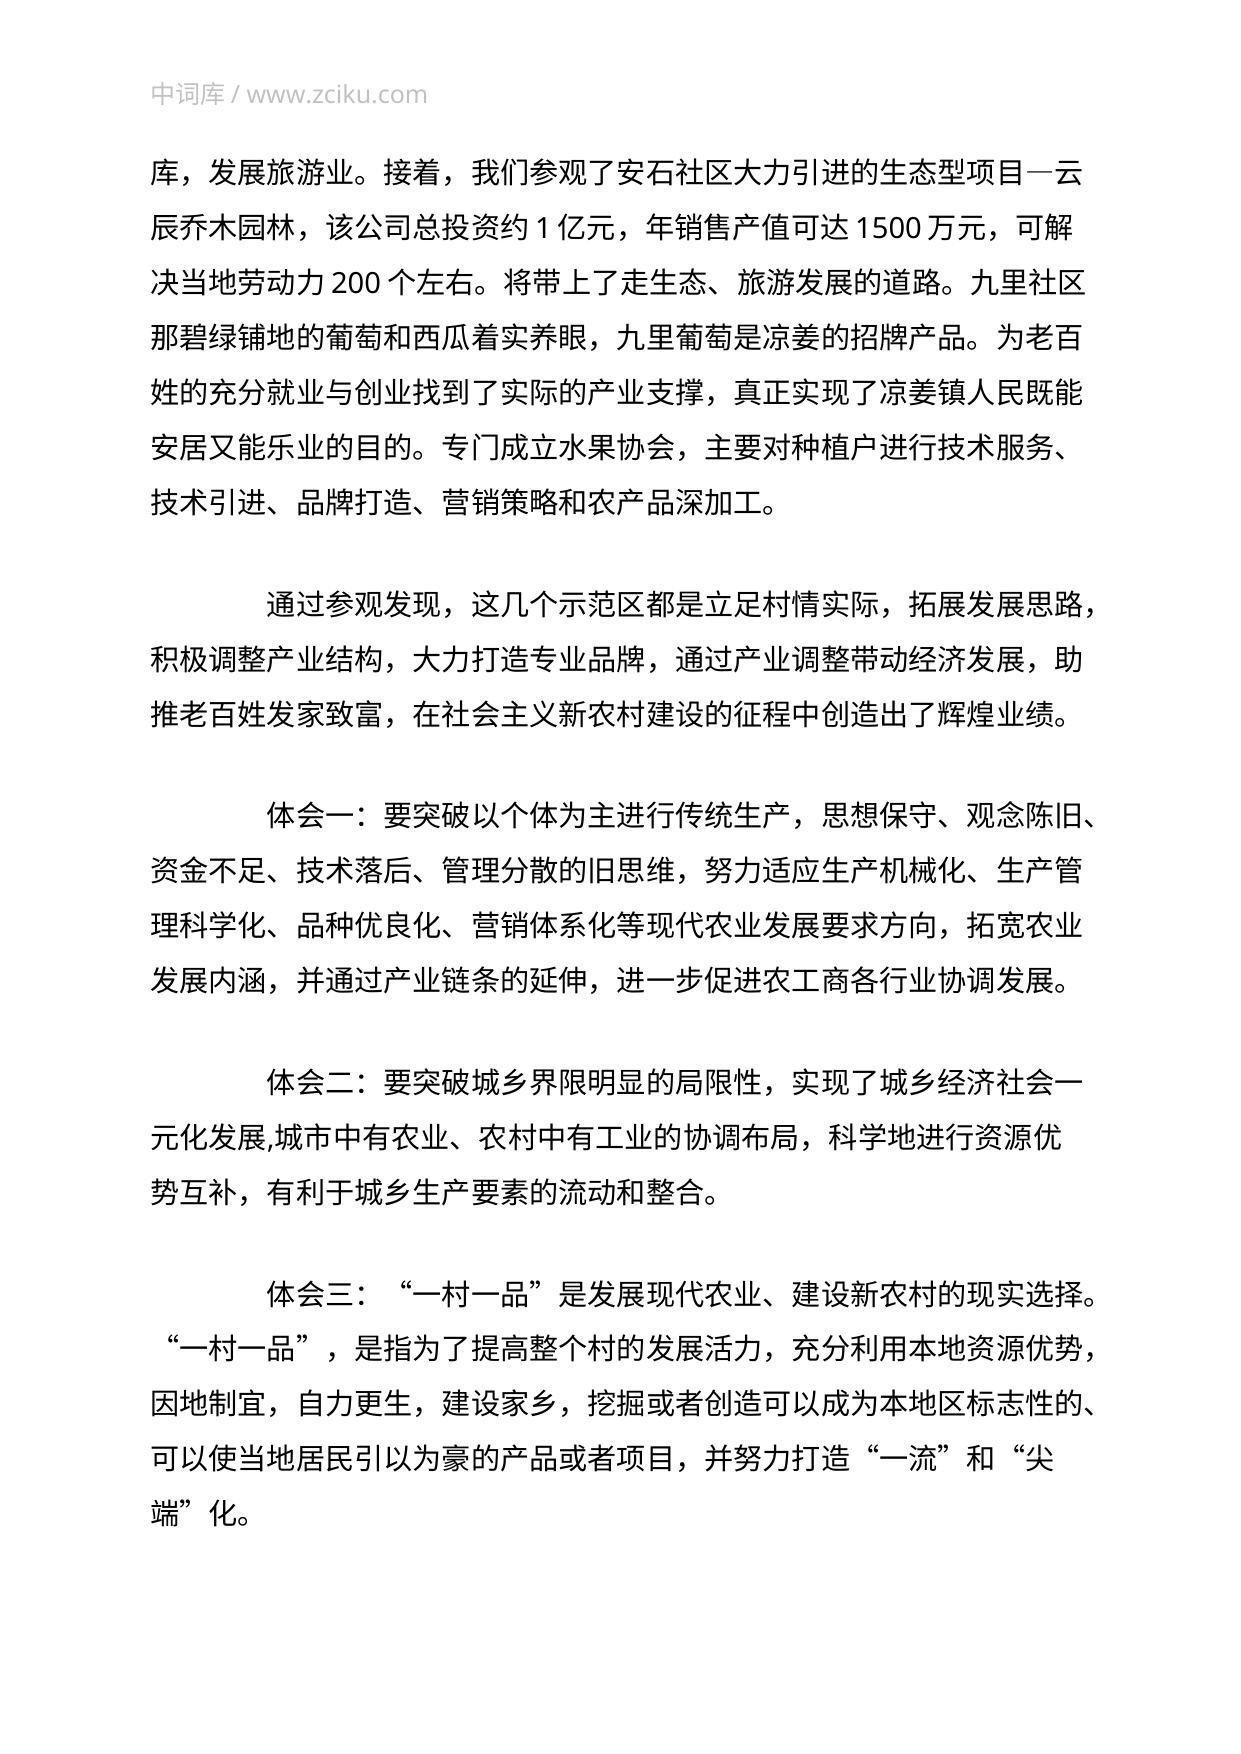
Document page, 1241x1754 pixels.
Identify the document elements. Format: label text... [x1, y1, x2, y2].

text 体会三：“一村一品”是发展现代农业、建设新农村的现实选择。“一村一品”，是指为了提高整个村的发展活力，充分利用本地资源优势，因地制宜，自力更生，建设家乡，挖掘或者创造可以成为本地区标志性的、可以使当地居民引以为豪的产品或者项目，并努力打造“一流”和“尖端”化。 [150, 1271, 1090, 1533]
text 体会一：要突破以个体为主进行传统生产，思想保守、观念陈旧、资金不足、技术落后、管理分散的旧思维，努力适应生产机械化、生产管理科学化、品种优良化、营销体系化等现代农业发展要求方向，拓宽农业发展内涵，并通过产业链条的延伸，进一步促进农工商各行业协调发展。 [150, 793, 1090, 1000]
text 通过参观发现，这几个示范区都是立足村情实际，拓展发展思路，积极调整产业结构，大力打造专业品牌，通过产业调整带动经济发展，助推老百姓发家致富，在社会主义新农村建设的征程中创造出了辉煌业绩。 [150, 581, 1090, 733]
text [150, 150, 1090, 522]
text 体会二：要突破城乡界限明显的局限性，实现了城乡经济社会一元化发展,城市中有农业、农村中有工业的协调布局，科学地进行资源优势互补，有利于城乡生产要素的流动和整合。 [150, 1059, 1090, 1212]
